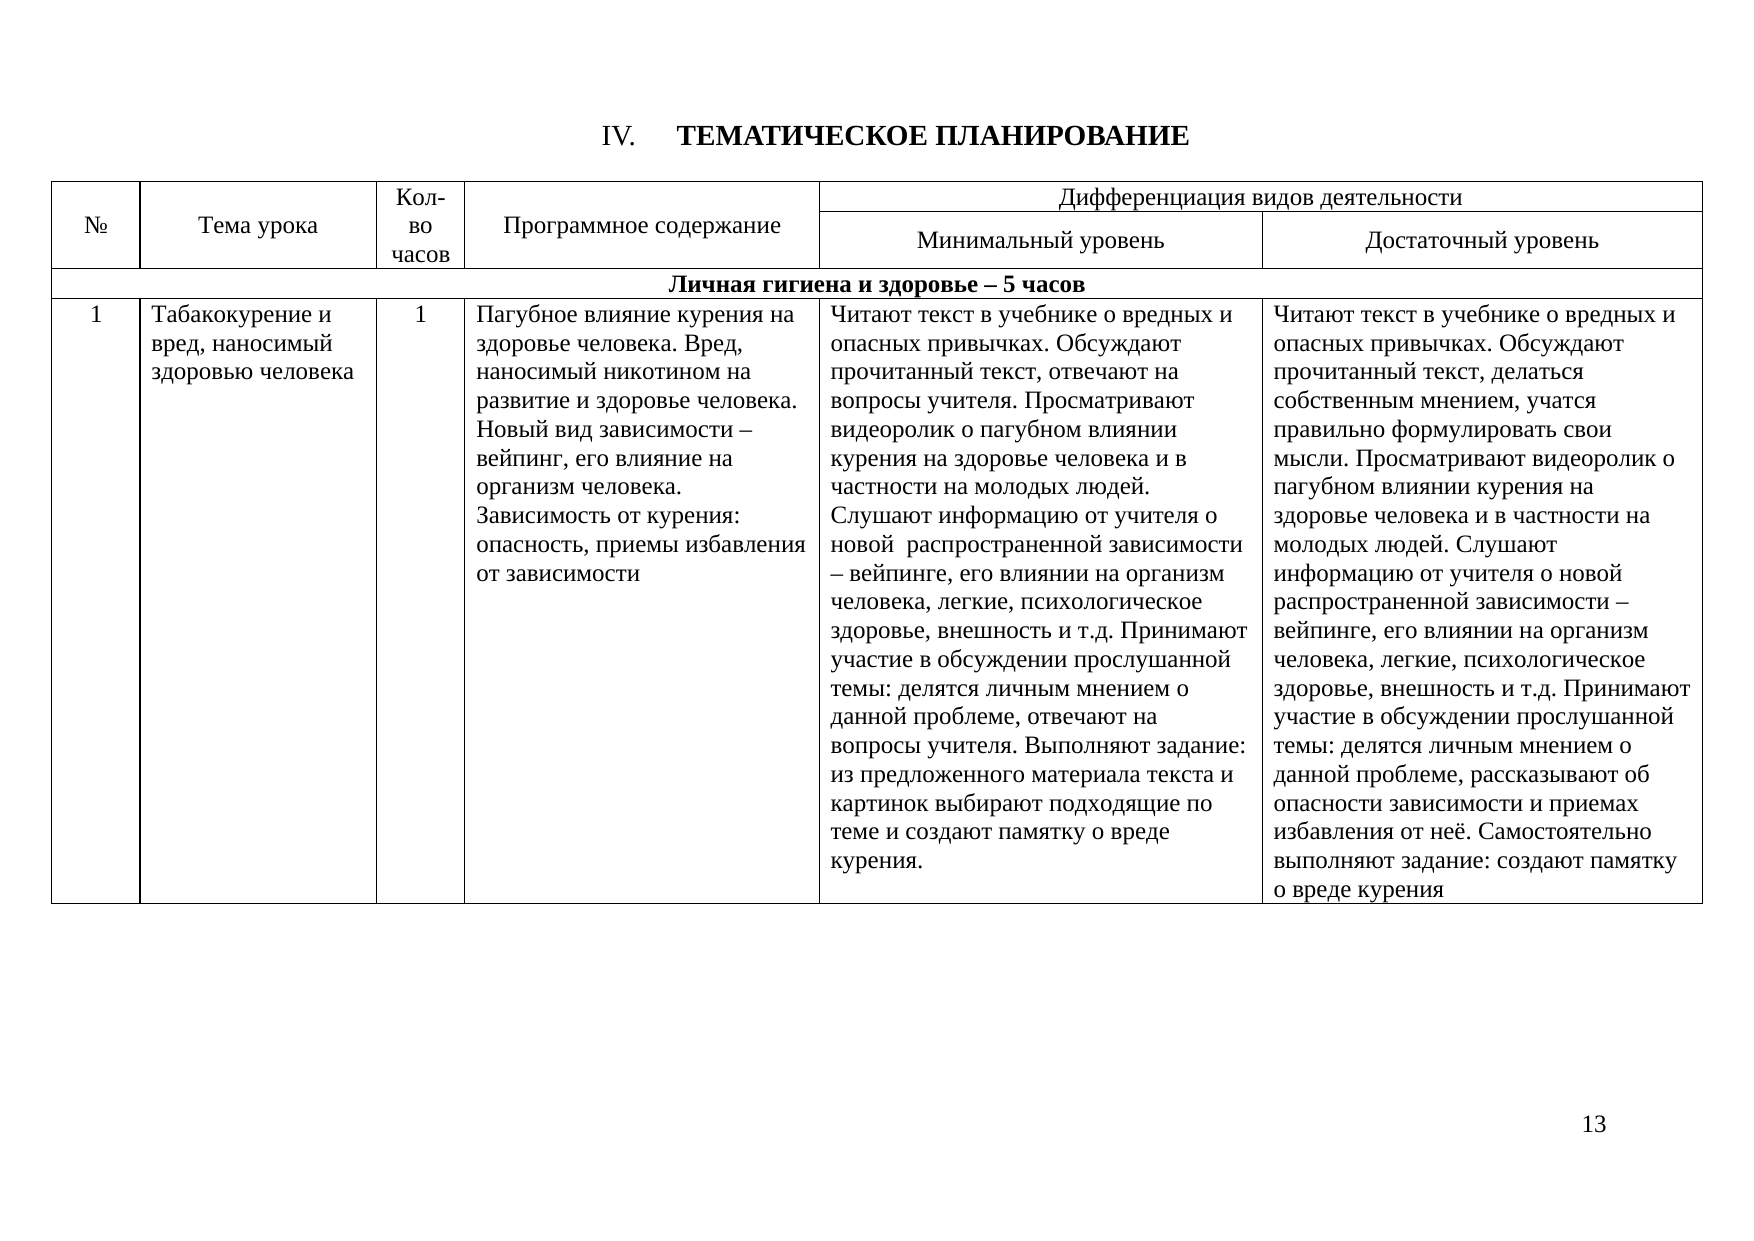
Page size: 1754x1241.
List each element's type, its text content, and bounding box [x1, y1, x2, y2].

table_cell Читают текст в учебнике о вредных и опасных привычках. Обсуждают прочитанный текст, отвечают на вопросы учителя. Просматривают видеоролик о пагубном влиянии курения на здоровье человека и в частности на молодых людей. Слушают информацию от учителя о новой распространенной зависимости – вейпинге, его влиянии на организм человека, легкие, психологическое здоровье, внешность и т.д. Принимают участие в обсуждении прослушанной темы: делятся личным мнением о данной проблеме, отвечают на вопросы учителя. Выполняют задание: из предложенного материала текста и картинок выбирают подходящие по теме и создают памятку о вреде курения. [820, 299, 1262, 903]
table_cell Личная гигиена и здоровье – 5 часов [52, 269, 1702, 298]
table_cell 1 [52, 299, 139, 903]
table_header Программное содержание [465, 182, 819, 268]
table_cell Пагубное влияние курения на здоровье человека. Вред, наносимый никотином на развитие и здоровье человека. Новый вид зависимости – вейпинг, его влияние на организм человека. Зависимость от курения: опасность, приемы избавления от зависимости [465, 299, 819, 903]
table_cell Табакокурение и вред, наносимый здоровью человека [141, 299, 376, 903]
table_header № [52, 182, 139, 268]
table_header Тема урока [141, 182, 376, 268]
table_cell 1 [377, 299, 464, 903]
list ТЕМАТИЧЕСКОЕ ПЛАНИРОВАНИЕ [185, 118, 1606, 152]
table_header Кол-во часов [377, 182, 464, 268]
table_cell Минимальный уровень [820, 212, 1262, 268]
table_cell Достаточный уровень [1263, 212, 1702, 268]
table_cell Читают текст в учебнике о вредных и опасных привычках. Обсуждают прочитанный текст, делаться собственным мнением, учатся правильно формулировать свои мысли. Просматривают видеоролик о пагубном влиянии курения на здоровье человека и в частности на молодых людей. Слушают информацию от учителя о новой распространенной зависимости – вейпинге, его влиянии на организм человека, легкие, психологическое здоровье, внешность и т.д. Принимают участие в обсуждении прослушанной темы: делятся личным мнением о данной проблеме, рассказывают об опасности зависимости и приемах избавления от неё. Самостоятельно выполняют задание: создают памятку о вреде курения [1263, 299, 1702, 903]
table_header Дифференциация видов деятельности [820, 182, 1702, 211]
